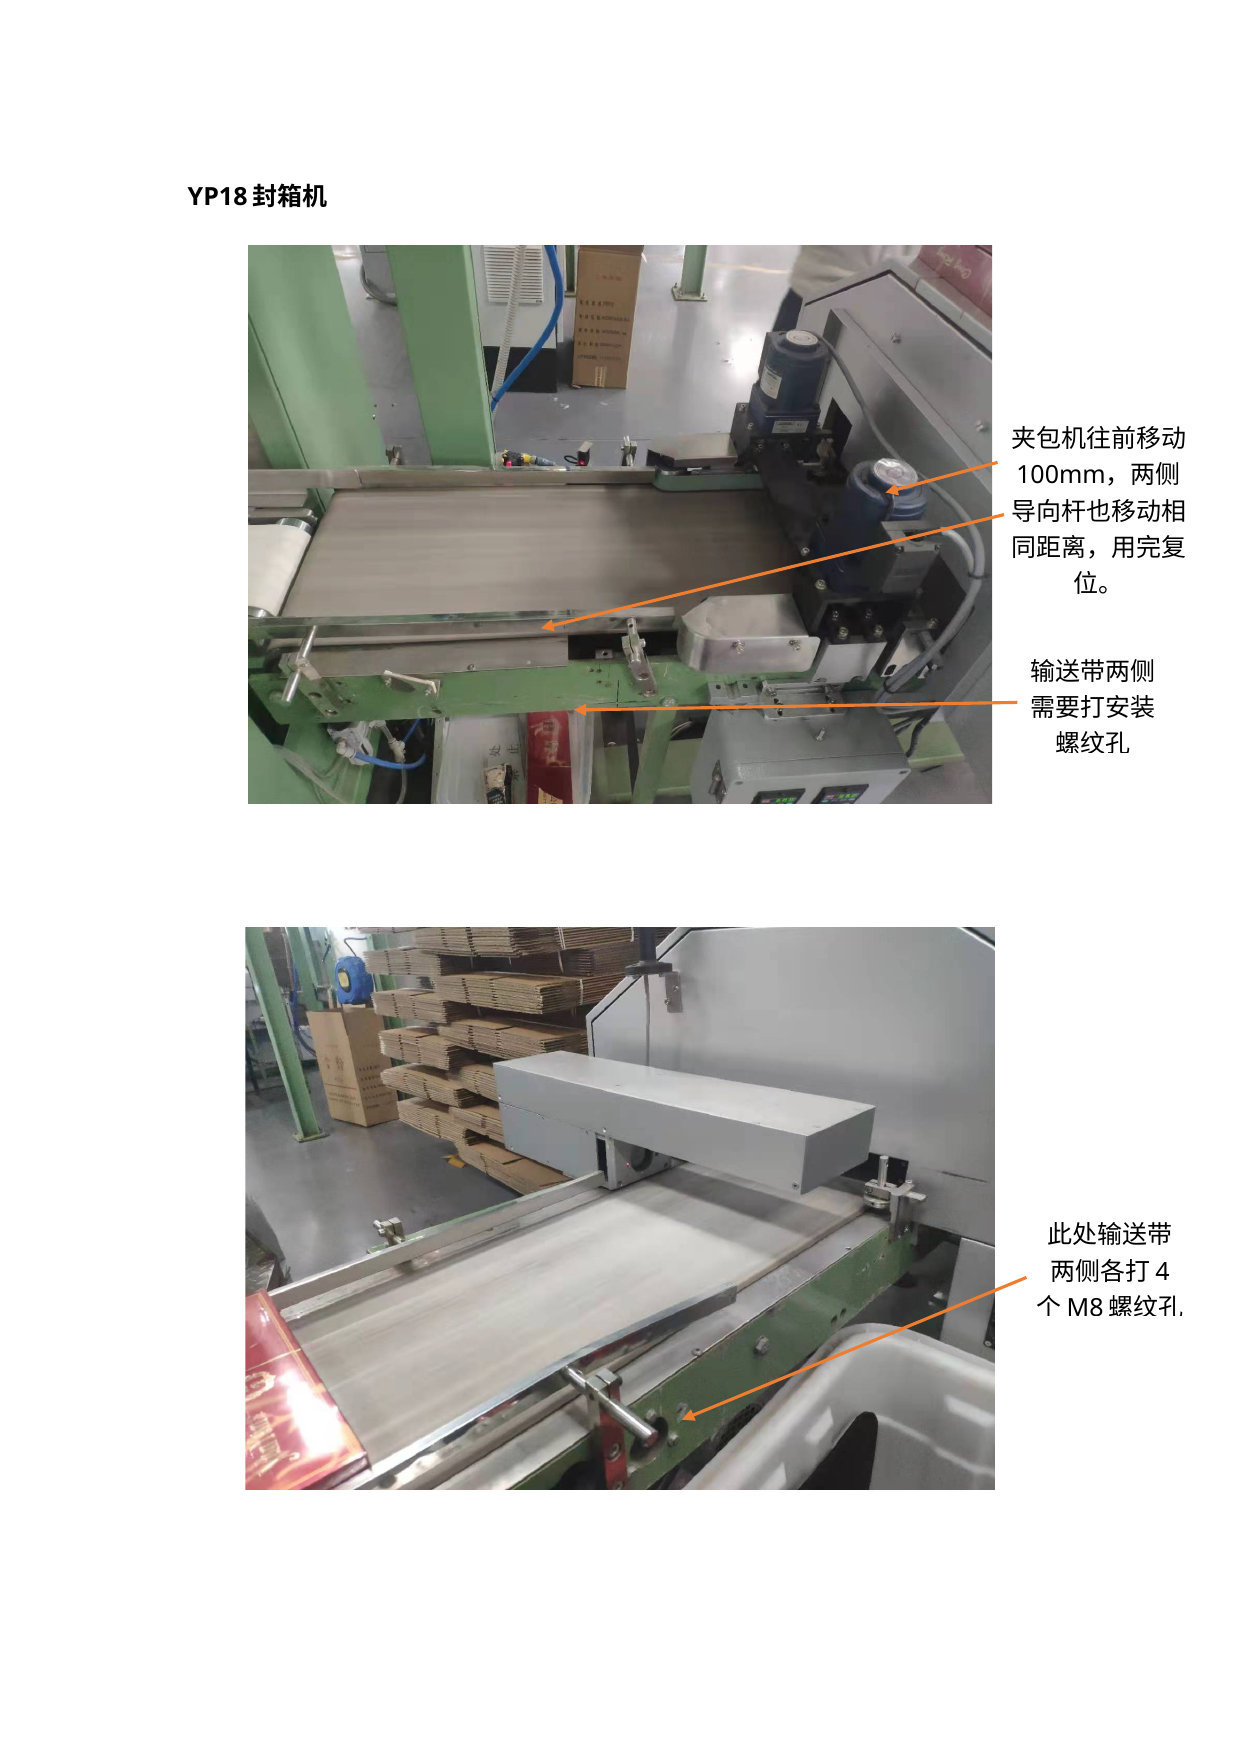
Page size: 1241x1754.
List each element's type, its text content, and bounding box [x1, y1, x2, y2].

picture [248, 245, 993, 804]
text YP18封箱机 [187, 162, 1053, 227]
picture [245, 927, 995, 1490]
